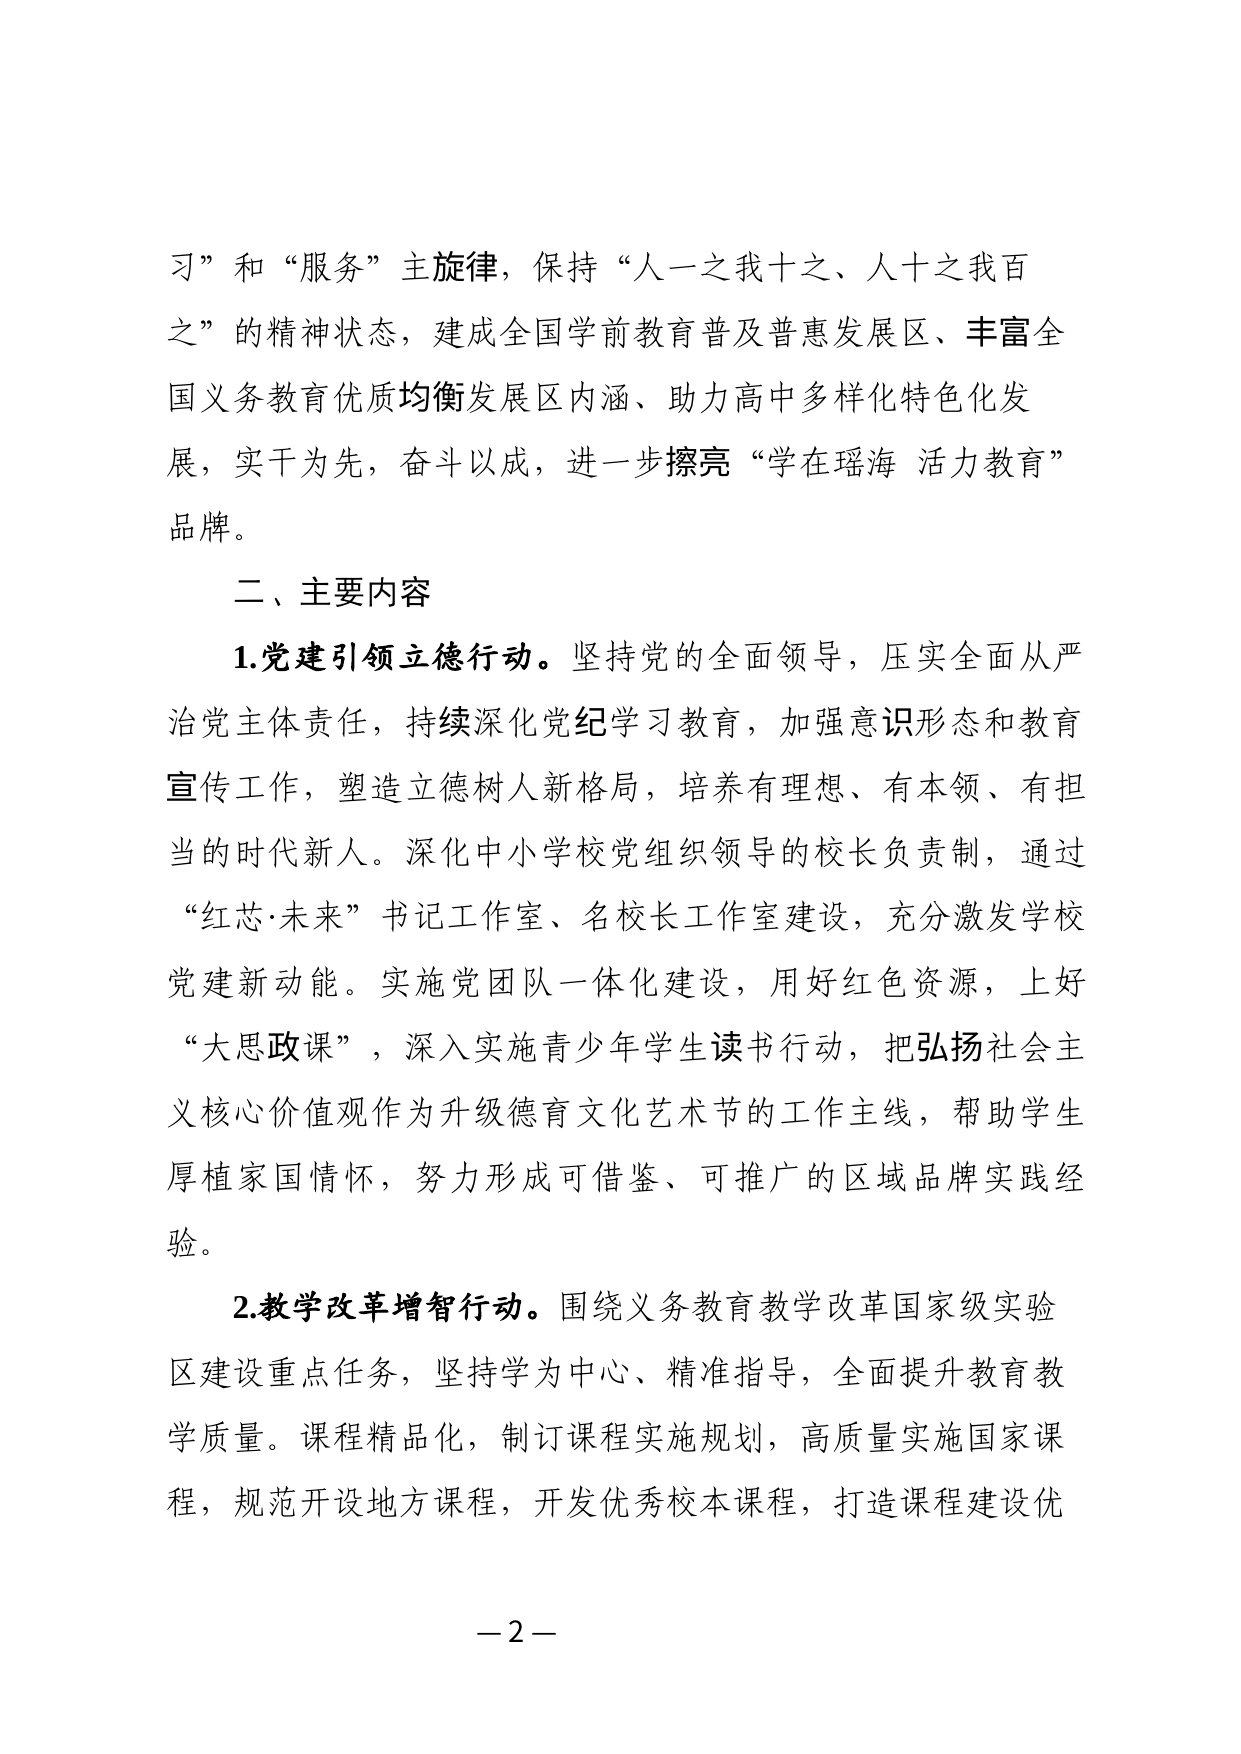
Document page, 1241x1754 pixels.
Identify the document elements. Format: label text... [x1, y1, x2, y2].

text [165, 1273, 1087, 1533]
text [165, 233, 1087, 558]
text 1.党建引领立德行动。坚持党的全面领导，压实全面从严治党主体责任，持续深化党纪学习教育，加强意识形态和教育宣传工作，塑造立德树人新格局，培养有理想、有本领、有担当的时代新人。深化中小学校党组织领导的校长负责制，通过“红芯·未来”书记工作室、名校长工作室建设，充分激发学校党建新动能。实施党团队一体化建设，用好红色资源，上好“大思政课”，深入实施青少年学生读书行动，把弘扬社会主义核心价值观作为升级德育文化艺术节的工作主线，帮助学生厚植家国情怀，努力形成可借鉴、可推广的区域品牌实践经验。 [165, 623, 1087, 1273]
text 二、主要内容 [165, 558, 1087, 623]
